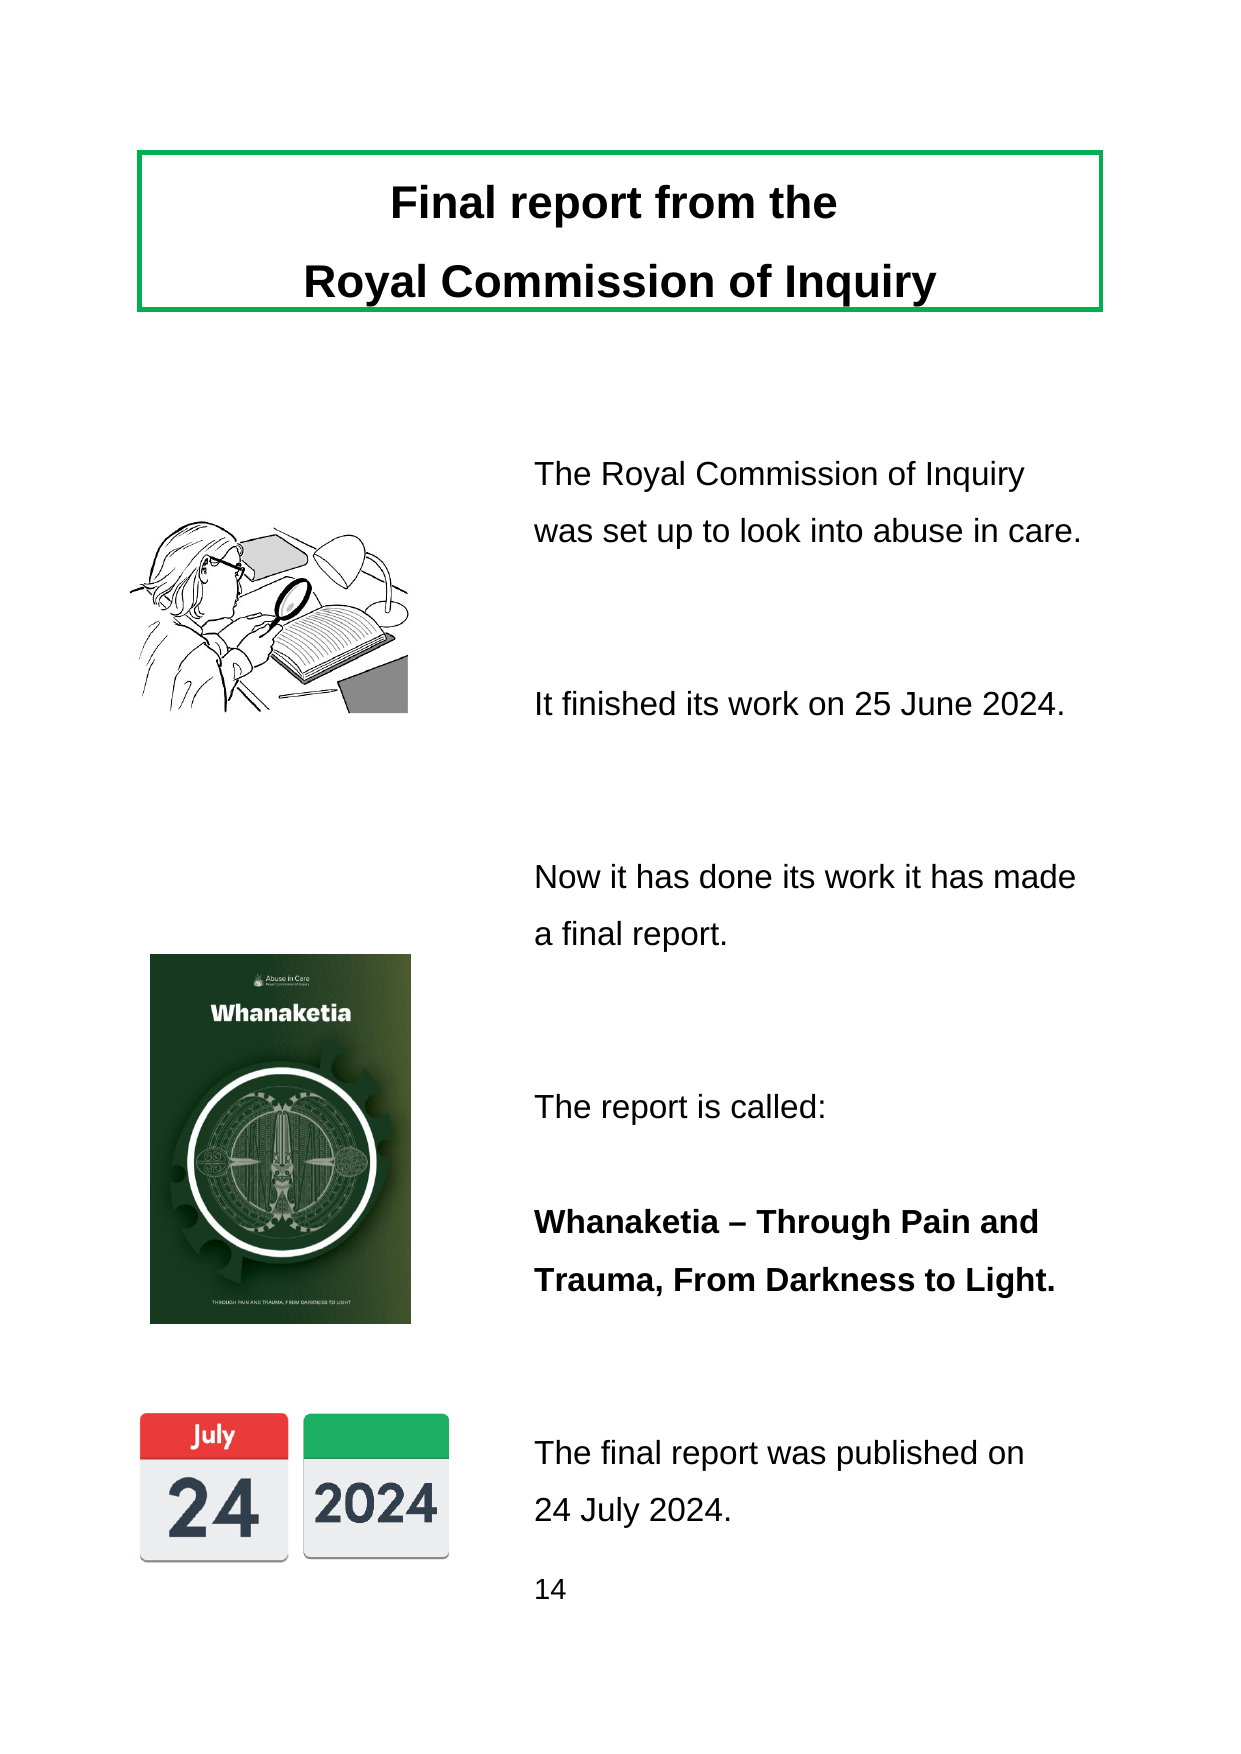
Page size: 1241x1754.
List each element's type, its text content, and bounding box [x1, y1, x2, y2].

text Now it has done its work it has made a final report. [534, 857, 1090, 953]
text It finished its work on 25 June 2024. [534, 684, 1090, 722]
picture [150, 954, 411, 1324]
text The Royal Commission of Inquiry was set up to look into abuse in care. [534, 453, 1090, 549]
picture [137, 1410, 290, 1564]
text The final report was published on 24 July 2024. [534, 1433, 1090, 1529]
picture [301, 1411, 451, 1561]
picture [123, 517, 411, 718]
text The report is called: [534, 1087, 1090, 1126]
subtitle Final report from the Royal Commission of Inquiry [142, 155, 1099, 307]
text Whanaketia – Through Pain and Trauma, From Darkness to Light. [534, 1202, 1090, 1298]
